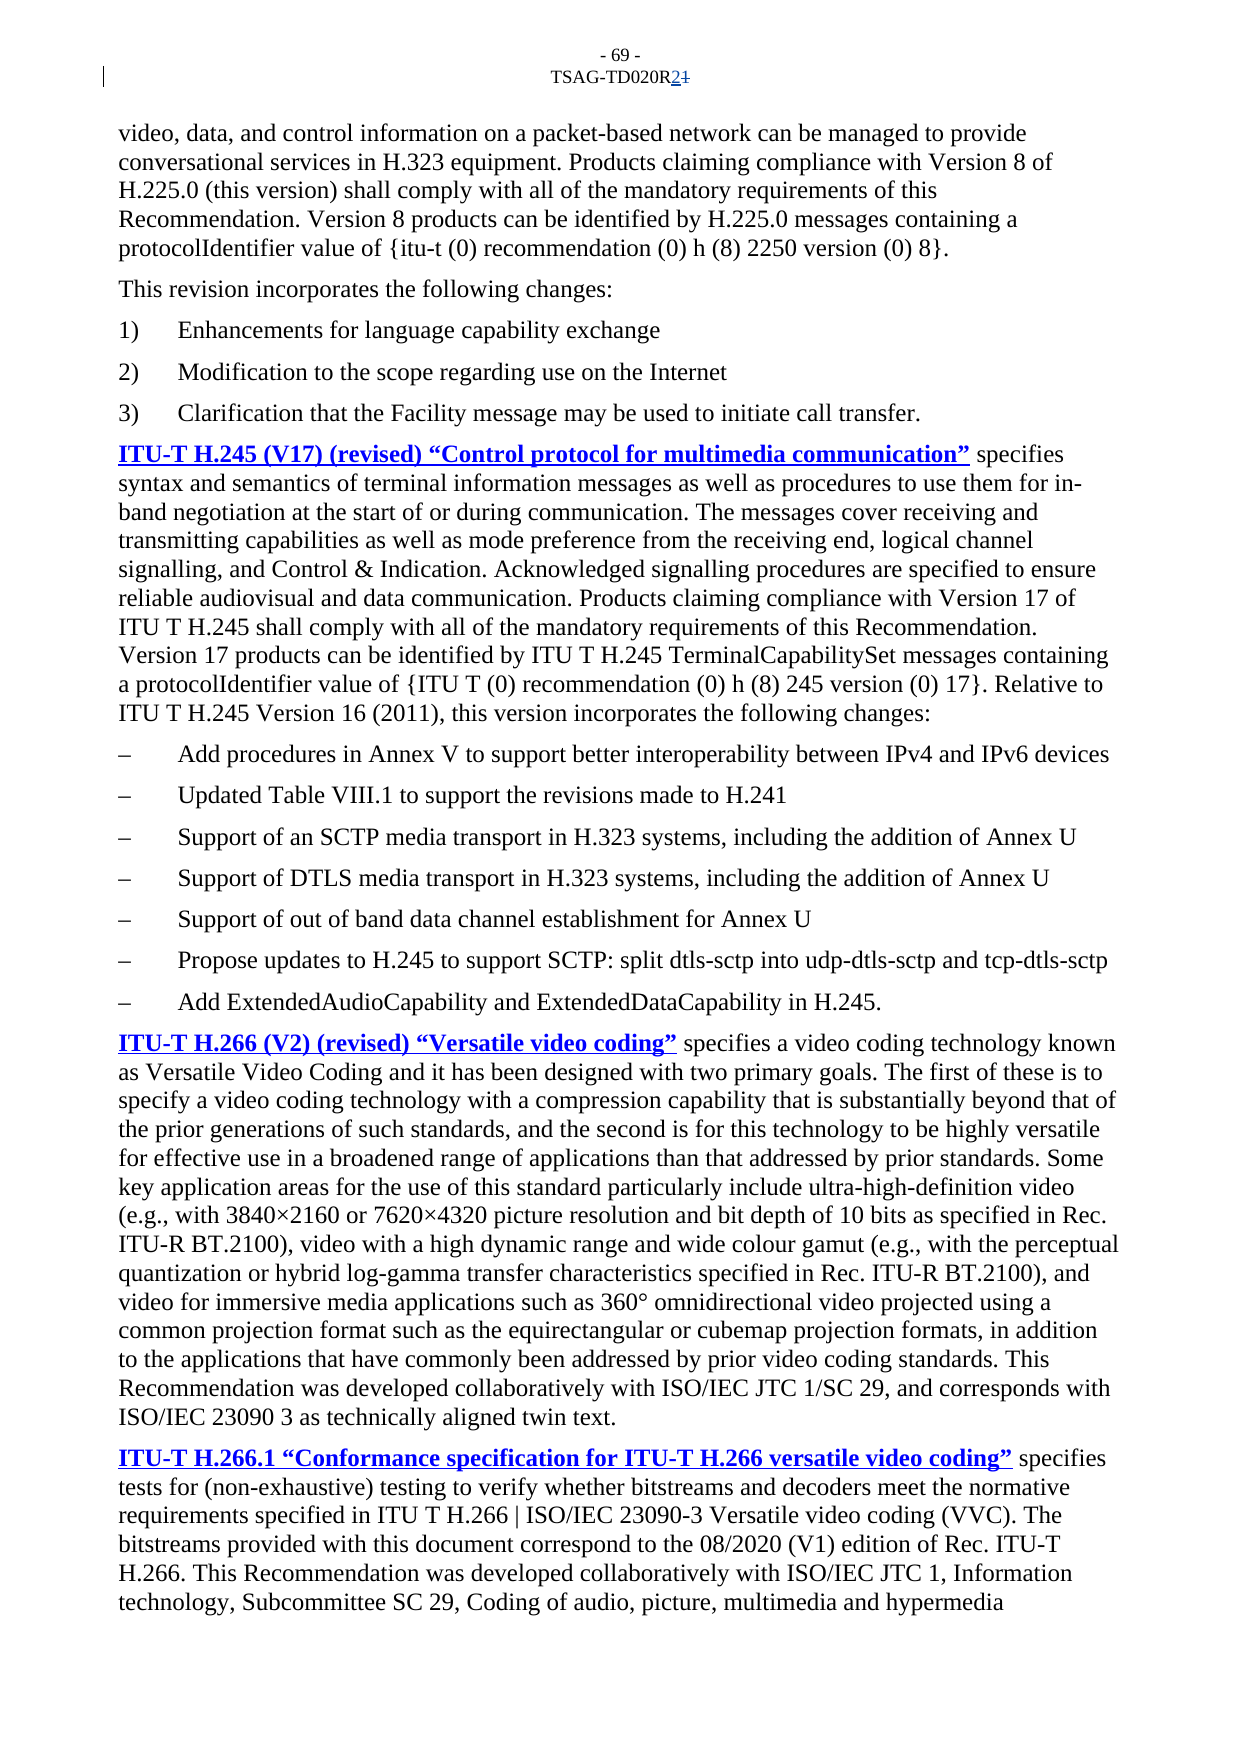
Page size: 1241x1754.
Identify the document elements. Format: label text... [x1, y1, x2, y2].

text – Add ExtendedAudioCapability and ExtendedDataCapability in H.245. [118, 987, 1122, 1016]
text – Add procedures in Annex V to support better interoperability between IPv4 and IPv6 devices [118, 739, 1122, 768]
text 1) Enhancements for language capability exchange [118, 316, 1122, 344]
text – Propose updates to H.245 to support SCTP: split dtls-sctp into udp-dtls-sctp and tcp-dtls-sctp [118, 946, 1122, 974]
text – Support of an SCTP media transport in H.323 systems, including the addition of Annex U [118, 822, 1122, 851]
text ITU-T H.245 (V17) (revised) “Control protocol for multimedia communication” specifies syntax and semantics of terminal information messages as well as procedures to use them for in-band negotiation at the start of or during communication. The messages cover receiving and transmitting capabilities as well as mode preference from the receiving end, logical channel signalling, and Control & Indication. Acknowledged signalling procedures are specified to ensure reliable audiovisual and data communication. Products claiming compliance with Version 17 of ITU T H.245 shall comply with all of the mandatory requirements of this Recommendation. Version 17 products can be identified by ITU T H.245 TerminalCapabilitySet messages containing a protocolIdentifier value of {ITU T (0) recommendation (0) h (8) 245 version (0) 17}. Relative to ITU T H.245 Version 16 (2011), this version incorporates the following changes: [118, 439, 1122, 727]
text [118, 1443, 1122, 1616]
text This revision incorporates the following changes: [118, 274, 1122, 303]
text 3) Clarification that the Facility message may be used to initiate call transfer. [118, 398, 1122, 427]
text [118, 118, 1122, 262]
text – Support of out of band data channel establishment for Annex U [118, 904, 1122, 933]
text ITU-T H.266 (V2) (revised) “Versatile video coding” specifies a video coding technology known as Versatile Video Coding and it has been designed with two primary goals. The first of these is to specify a video coding technology with a compression capability that is substantially beyond that of the prior generations of such standards, and the second is for this technology to be highly versatile for effective use in a broadened range of applications than that addressed by prior standards. Some key application areas for the use of this standard particularly include ultra-high-definition video (e.g., with 3840×2160 or 7620×4320 picture resolution and bit depth of 10 bits as specified in Rec. ITU-R BT.2100), video with a high dynamic range and wide colour gamut (e.g., with the perceptual quantization or hybrid log-gamma transfer characteristics specified in Rec. ITU-R BT.2100), and video for immersive media applications such as 360° omnidirectional video projected using a common projection format such as the equirectangular or cubemap projection formats, in addition to the applications that have commonly been addressed by prior video coding standards. This Recommendation was developed collaboratively with ISO/IEC JTC 1/SC 29, and corresponds with ISO/IEC 23090 3 as technically aligned twin text. [118, 1028, 1122, 1431]
text – Support of DTLS media transport in H.323 systems, including the addition of Annex U [118, 863, 1122, 892]
text 2) Modification to the scope regarding use on the Internet [118, 357, 1122, 386]
text – Updated Table VIII.1 to support the revisions made to H.241 [118, 781, 1122, 809]
